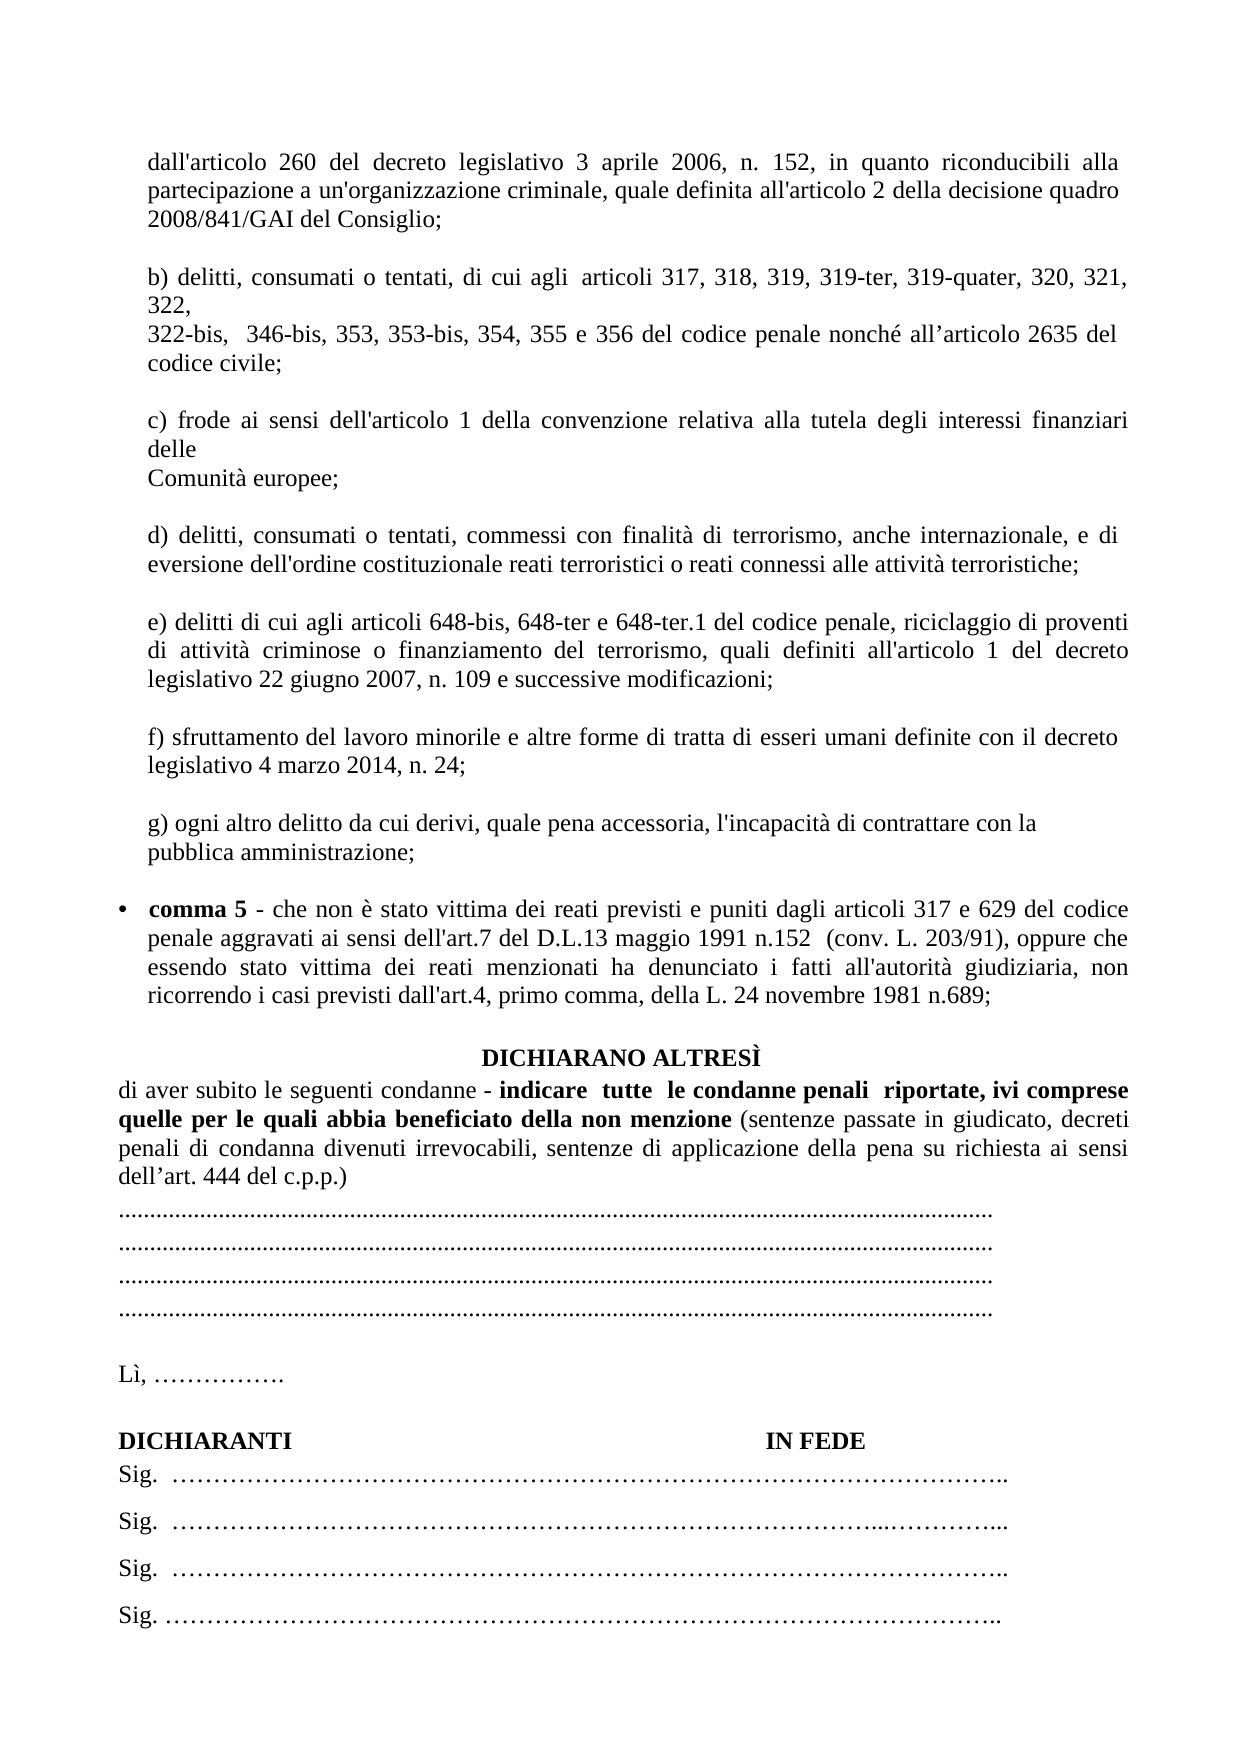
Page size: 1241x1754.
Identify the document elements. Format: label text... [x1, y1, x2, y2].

text dall'articolo 260 del decreto legislativo 3 aprile 2006, n. 152, in quanto riconducibili alla partecipazione a un'organizzazione criminale, quale definita all'articolo 2 della decisione quadro [147, 147, 1129, 204]
text legislativo 4 marzo 2014, n. 24; [147, 750, 471, 779]
text 2008/841/GAI del Consiglio; [147, 204, 447, 233]
text ............................................................................................................................................ Lì, ……………. [118, 1293, 1000, 1387]
text Sig. ……………………………………………………………………………………….. Sig. …………………………………………………………………………...…………... Sig. ……………………………………………………………………………………….. Sig. ……………………………………………………………………………………….. [118, 1459, 1008, 1629]
text DICHIARANO ALTRESÌ [476, 1043, 766, 1072]
text DICHIARANTI IN FEDE [118, 1426, 874, 1455]
text e) delitti di cui agli articoli 648-bis, 648-ter e 648-ter.1 del codice penale, riciclaggio di proventi di attività criminose o finanziamento del terrorismo, quali definiti all'articolo 1 del decreto legislativo 22 giugno 2007, n. 109 e successive modificazioni; [147, 607, 1129, 693]
text Comunità europee; [147, 463, 345, 492]
text • comma 5 - che non è stato vittima dei reati previsti e puniti dagli articoli 317 e 629 del codice penale aggravati ai sensi dell'art.7 del D.L.13 maggio 1991 n.152 (conv. L. 203/91), oppure che essendo stato vittima dei reati menzionati ha denunciato i fatti all'autorità giudiziaria, non ricorrendo i casi previsti dall'art.4, primo comma, della L. 24 novembre 1981 n.689; [118, 894, 1129, 1009]
text ............................................................................................................................................ [118, 1227, 999, 1256]
text ............................................................................................................................................ [118, 1194, 999, 1223]
text g) ogni altro delitto da cui derivi, quale pena accessoria, l'incapacità di contrattare con la pubblica amministrazione; [147, 808, 1129, 865]
text 322-bis, 346-bis, 353, 353-bis, 354, 355 e 356 del codice penale nonché all’articolo 2635 del [147, 319, 1129, 348]
text di aver subito le seguenti condanne - indicare tutte le condanne penali riportate, ivi comprese quelle per le quali abbia beneficiato della non menzione (sentenze passate in giudicato, decreti penali di condanna divenuti irrevocabili, sentenze di applicazione della pena su richiesta ai sensi dell’art. 444 del c.p.p.) [118, 1075, 1129, 1190]
text d) delitti, consumati o tentati, commessi con finalità di terrorismo, anche internazionale, e di [147, 520, 1129, 549]
text c) frode ai sensi dell'articolo 1 della convenzione relativa alla tutela degli interessi finanziari delle [147, 405, 1129, 463]
text f) sfruttamento del lavoro minorile e altre forme di tratta di esseri umani definite con il decreto [147, 722, 1129, 750]
text b) delitti, consumati o tentati, di cui agli articoli 317, 318, 319, 319-ter, 319-quater, 320, 321, 322, [147, 262, 1128, 319]
text eversione dell'ordine costituzionale reati terroristici o reati connessi alle attività terroristiche; [147, 549, 1082, 578]
text codice civile; [147, 348, 288, 377]
text ............................................................................................................................................ [118, 1260, 999, 1289]
